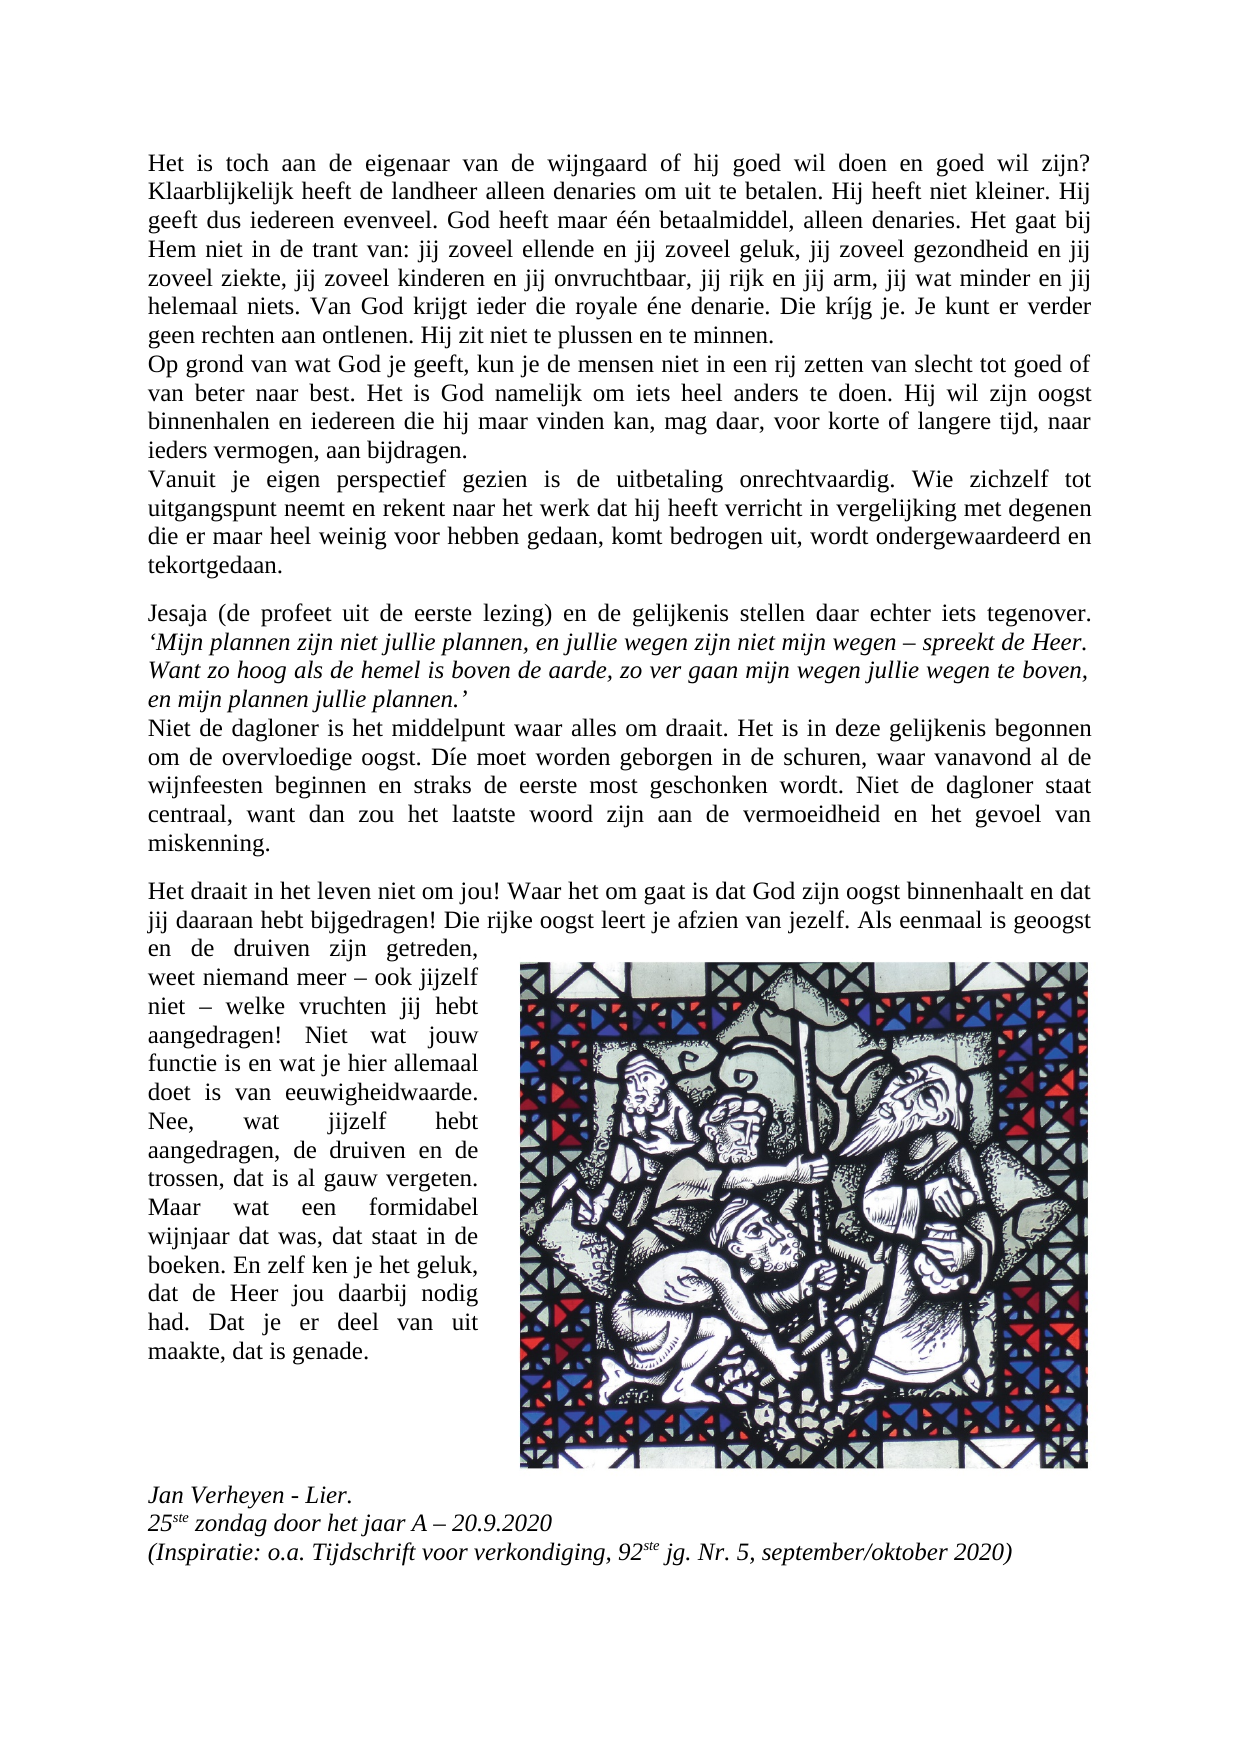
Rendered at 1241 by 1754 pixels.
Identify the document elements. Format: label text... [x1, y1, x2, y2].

text Het is toch aan de eigenaar van de wijngaard of hij goed wil doen en goed wil zijn? Klaarblijkelijk heeft de landheer alleen denaries om uit te betalen. Hij heeft niet kleiner. Hij geeft dus iedereen evenveel. God heeft maar één betaalmiddel, alleen denaries. Het gaat bij Hem niet in de trant van: jij zoveel ellende en jij zoveel geluk, jij zoveel gezondheid en jij zoveel ziekte, jij zoveel kinderen en jij onvruchtbaar, jij rijk en jij arm, jij wat minder en jij helemaal niets. Van God krijgt ieder die royale éne denarie. Die kríjg je. Je kunt er verder geen rechten aan ontlenen. Hij zit niet te plussen en te minnen. [148, 148, 1093, 349]
text Jesaja (de profeet uit de eerste lezing) en de gelijkenis stellen daar echter iets tegenover. ‘Mijn plannen zijn niet jullie plannen, en jullie wegen zijn niet mijn wegen – spreekt de Heer. Want zo hoog als de hemel is boven de aarde, zo ver gaan mijn wegen jullie wegen te boven, en mijn plannen jullie plannen.’ [148, 598, 1093, 713]
text Het draait in het leven niet om jou! Waar het om gaat is dat God zijn oogst binnenhaalt en dat jij daaraan hebt bijgedragen! Die rijke oogst leert je afzien van jezelf. Als eenmaal is geoogst en de druiven zijn getreden, weet niemand meer – ook jijzelf niet – welke vruchten jij hebt aangedragen! Niet wat jouw functie is en wat je hier allemaal doet is van eeuwigheidwaarde. Nee, wat jijzelf hebt aangedragen, de druiven en de trossen, dat is al gauw vergeten. Maar wat een formidabel wijnjaar dat was, dat staat in de boeken. En zelf ken je het geluk, dat de Heer jou daarbij nodig had. Dat je er deel van uit maakte, dat is genade. [148, 876, 1093, 1365]
picture [497, 940, 1110, 1490]
text Vanuit je eigen perspectief gezien is de uitbetaling onrechtvaardig. Wie zichzelf tot uitgangspunt neemt en rekent naar het werk dat hij heeft verricht in vergelijking met degenen die er maar heel weinig voor hebben gedaan, komt bedrogen uit, wordt ondergewaardeerd en tekortgedaan. [148, 464, 1093, 579]
text Jan Verheyen - Lier. [148, 1480, 1093, 1508]
text (Inspiratie: o.a. Tijdschrift voor verkondiging, 92ste jg. Nr. 5, september/oktober 2020) [148, 1537, 1093, 1566]
text 25ste zondag door het jaar A – 20.9.2020 [148, 1508, 1093, 1537]
text Niet de dagloner is het middelpunt waar alles om draait. Het is in deze gelijkenis begonnen om de overvloedige oogst. Díe moet worden geborgen in de schuren, waar vanavond al de wijnfeesten beginnen en straks de eerste most geschonken wordt. Niet de dagloner staat centraal, want dan zou het laatste woord zijn aan de vermoeidheid en het gevoel van miskenning. [148, 713, 1093, 857]
text Op grond van wat God je geeft, kun je de mensen niet in een rij zetten van slecht tot goed of van beter naar best. Het is God namelijk om iets heel anders te doen. Hij wil zijn oogst binnenhalen en iedereen die hij maar vinden kan, mag daar, voor korte of langere tijd, naar ieders vermogen, aan bijdragen. [148, 349, 1093, 464]
